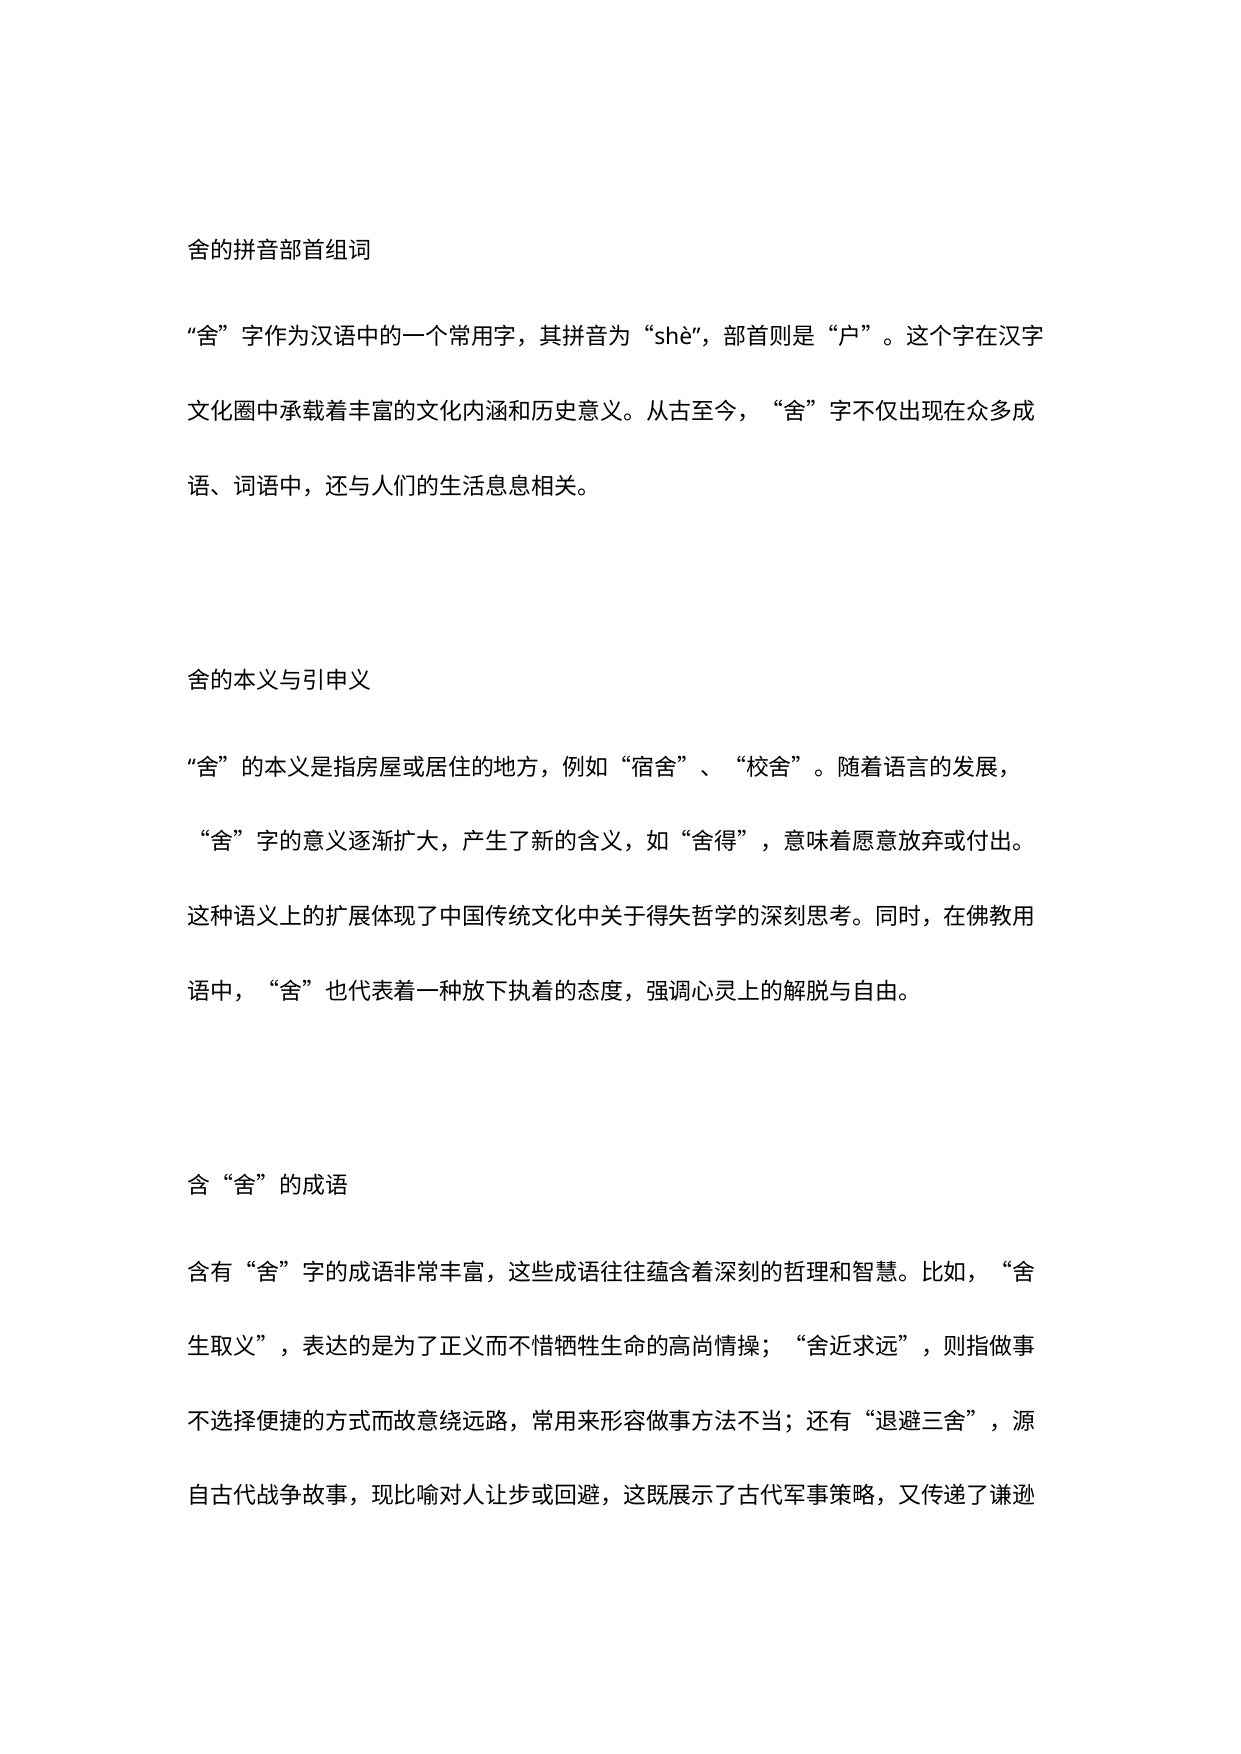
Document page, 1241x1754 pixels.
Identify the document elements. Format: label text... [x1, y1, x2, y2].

text “舍”的本义是指房屋或居住的地方，例如“宿舍”、“校舍”。随着语言的发展，“舍”字的意义逐渐扩大，产生了新的含义，如“舍得”，意味着愿意放弃或付出。这种语义上的扩展体现了中国传统文化中关于得失哲学的深刻思考。同时，在佛教用语中，“舍”也代表着一种放下执着的态度，强调心灵上的解脱与自由。 [187, 733, 1053, 1022]
text 舍的本义与引申义 [187, 646, 1053, 711]
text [187, 1237, 1053, 1527]
text 舍的拼音部首组词 [187, 216, 1053, 281]
text 含“舍”的成语 [187, 1151, 1053, 1216]
text “舍”字作为汉语中的一个常用字，其拼音为“shè”，部首则是“户”。这个字在汉字文化圈中承载着丰富的文化内涵和历史意义。从古至今，“舍”字不仅出现在众多成语、词语中，还与人们的生活息息相关。 [187, 302, 1053, 517]
